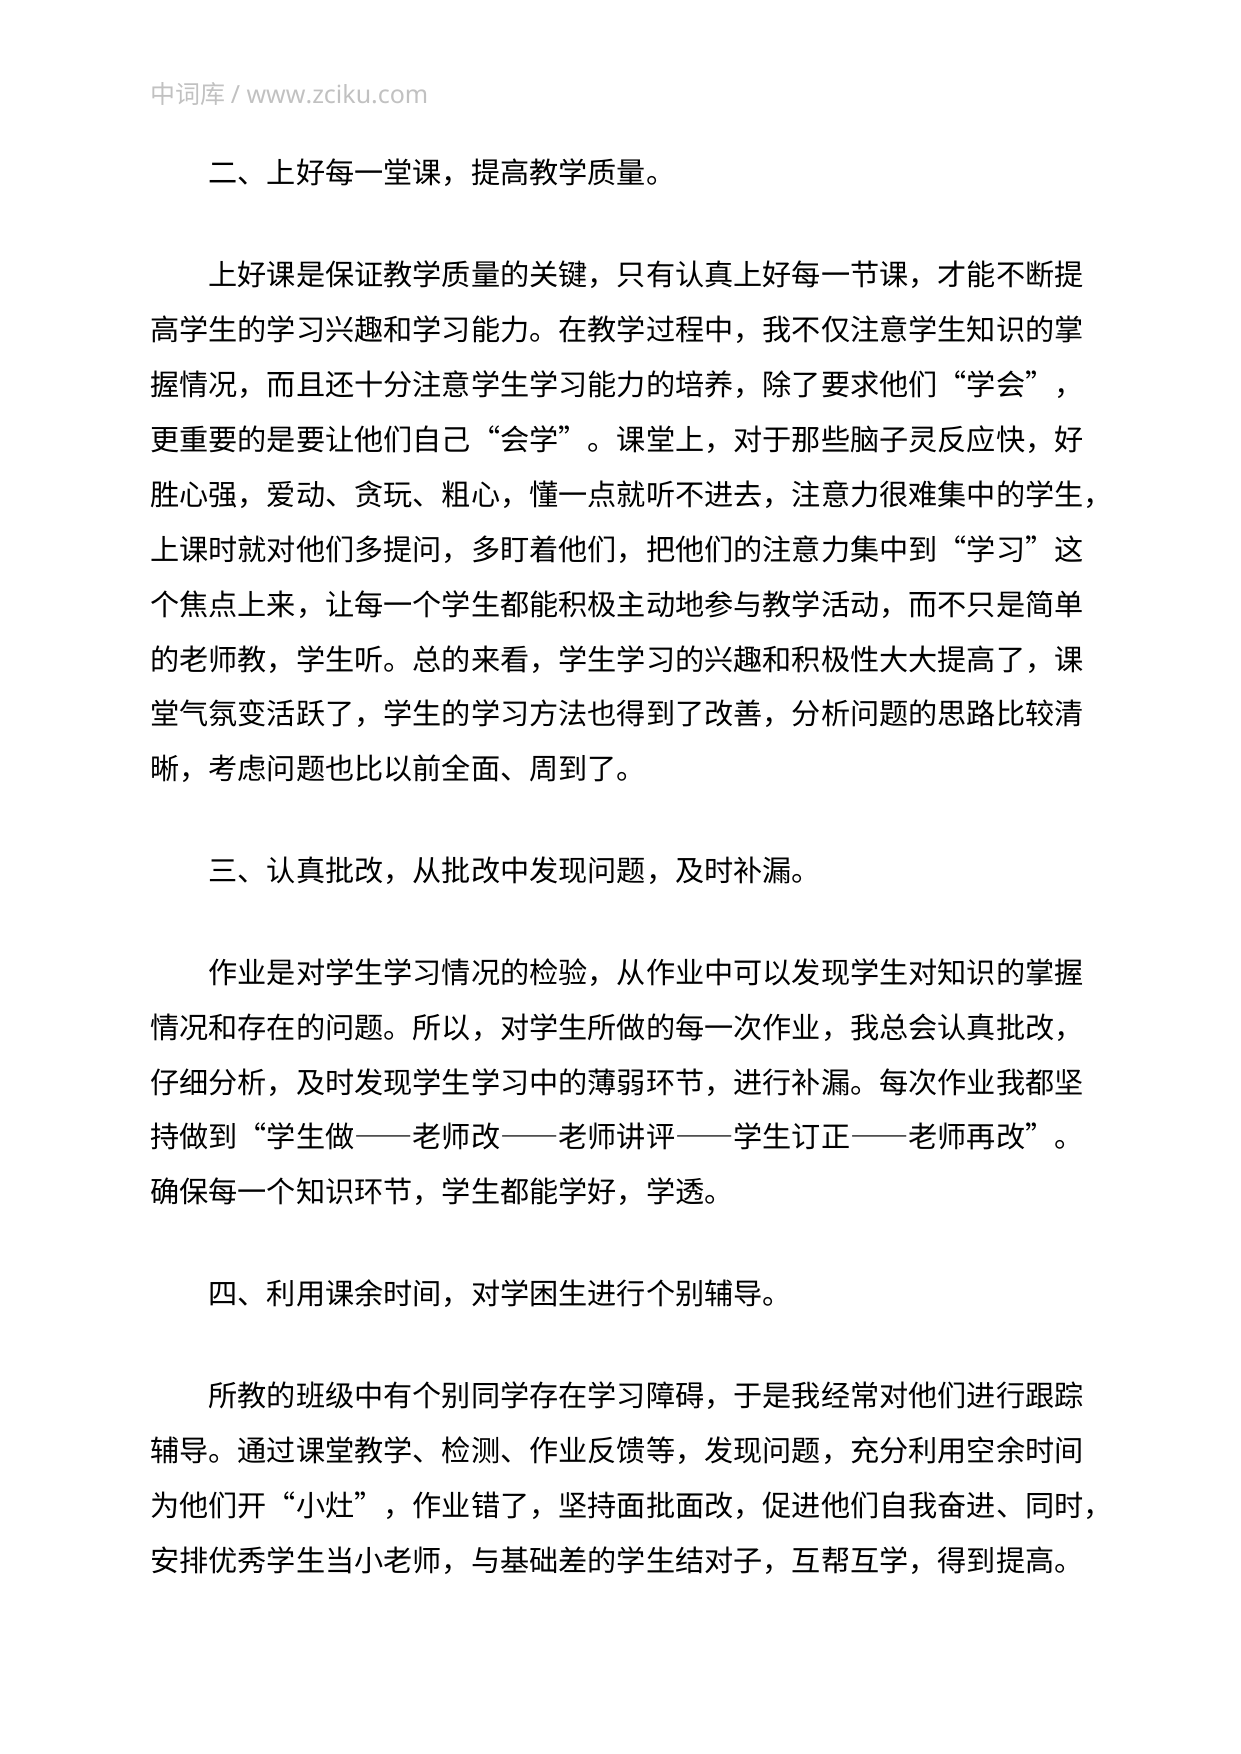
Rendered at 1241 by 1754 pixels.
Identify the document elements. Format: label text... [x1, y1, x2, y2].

text 三、认真批改，从批改中发现问题，及时补漏。 [150, 848, 1090, 890]
text 作业是对学生学习情况的检验，从作业中可以发现学生对知识的掌握情况和存在的问题。所以，对学生所做的每一次作业，我总会认真批改，仔细分析，及时发现学生学习中的薄弱环节，进行补漏。每次作业我都坚持做到“学生做——老师改——老师讲评——学生订正——老师再改”。确保每一个知识环节，学生都能学好，学透。 [150, 949, 1090, 1211]
text 二、上好每一堂课，提高教学质量。 [150, 150, 1090, 192]
text 上好课是保证教学质量的关键，只有认真上好每一节课，才能不断提高学生的学习兴趣和学习能力。在教学过程中，我不仅注意学生知识的掌握情况，而且还十分注意学生学习能力的培养，除了要求他们“学会”，更重要的是要让他们自己“会学”。课堂上，对于那些脑子灵反应快，好胜心强，爱动、贪玩、粗心，懂一点就听不进去，注意力很难集中的学生，上课时就对他们多提问，多盯着他们，把他们的注意力集中到“学习”这个焦点上来，让每一个学生都能积极主动地参与教学活动，而不只是简单的老师教，学生听。总的来看，学生学习的兴趣和积极性大大提高了，课堂气氛变活跃了，学生的学习方法也得到了改善，分析问题的思路比较清晰，考虑问题也比以前全面、周到了。 [150, 252, 1090, 788]
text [150, 1372, 1090, 1579]
text 四、利用课余时间，对学困生进行个别辅导。 [150, 1271, 1090, 1313]
